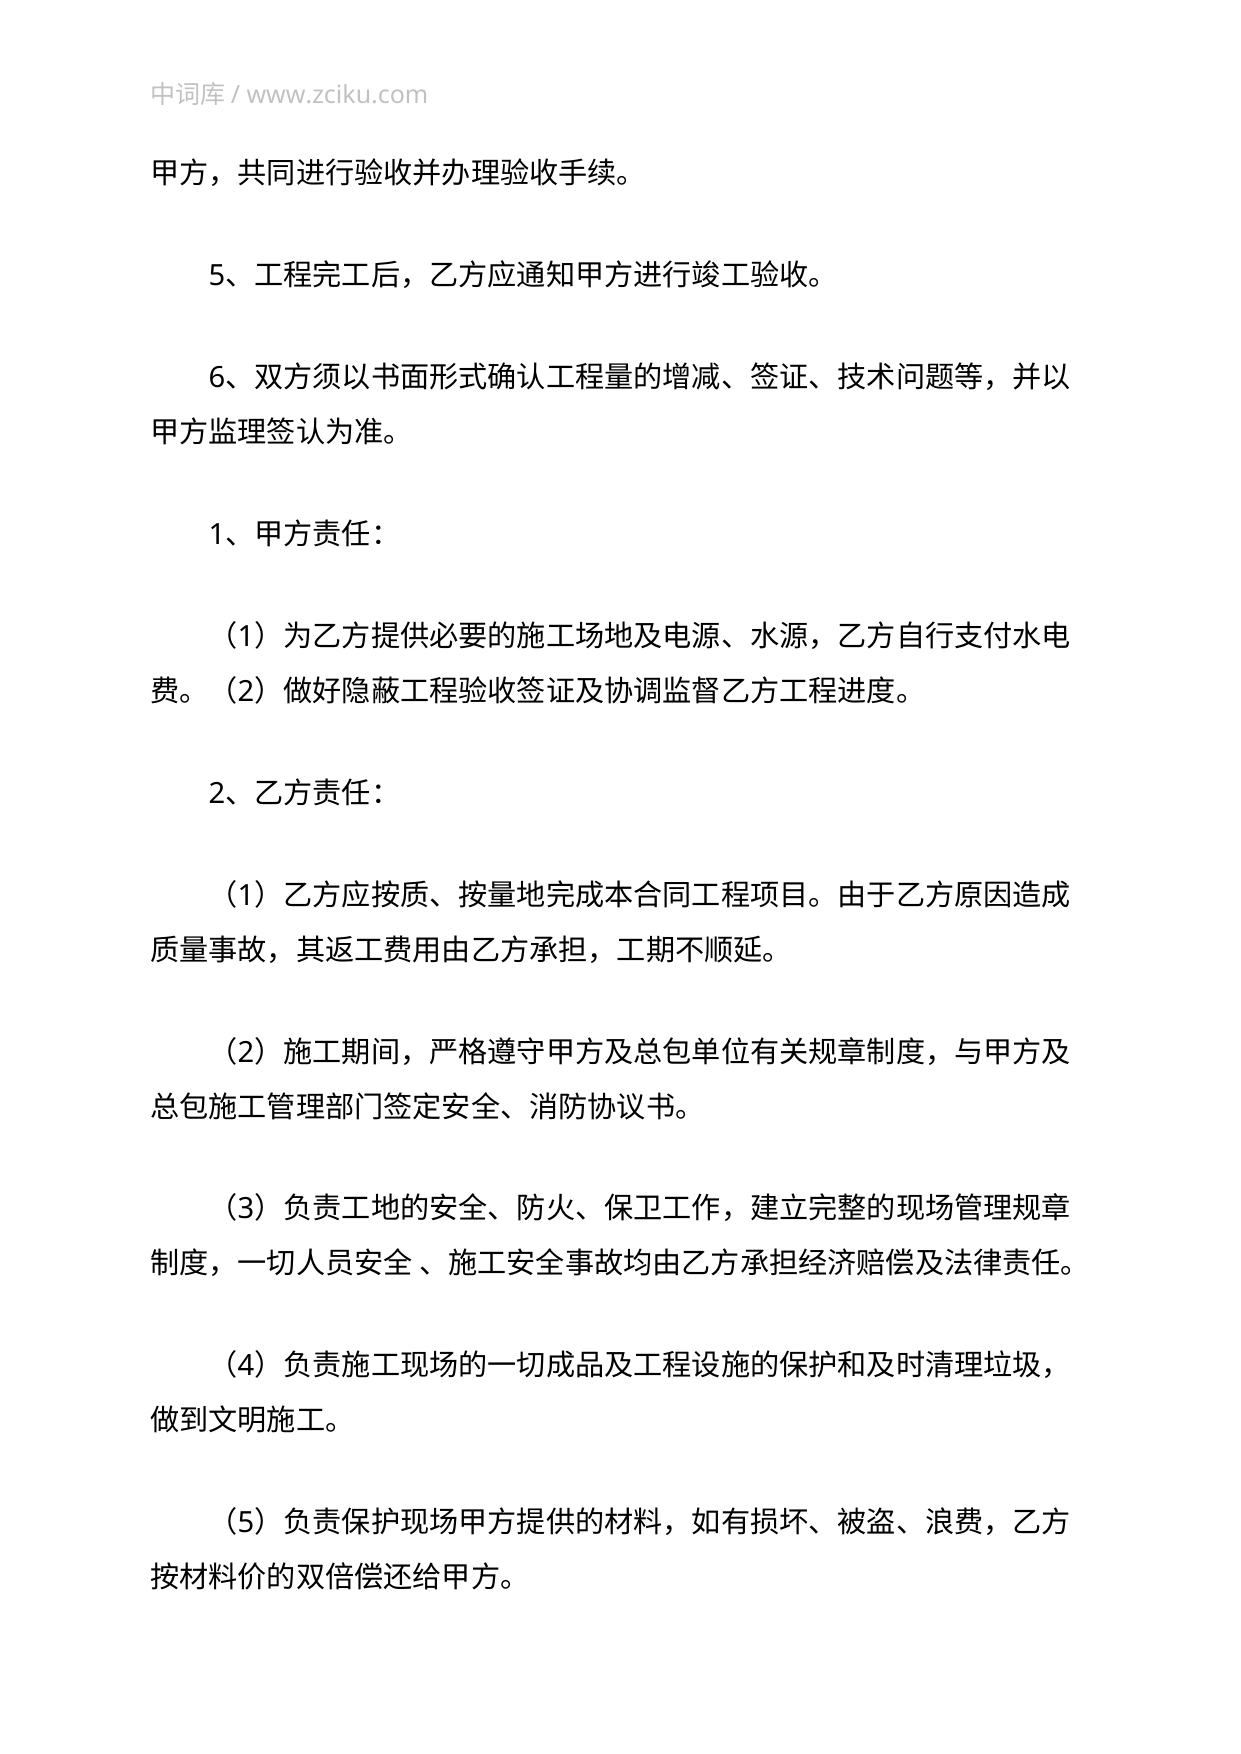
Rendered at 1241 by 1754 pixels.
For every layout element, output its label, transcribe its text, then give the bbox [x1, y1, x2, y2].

text （2）施工期间，严格遵守甲方及总包单位有关规章制度，与甲方及总包施工管理部门签定安全、消防协议书。 [150, 1028, 1090, 1126]
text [150, 150, 1090, 192]
text （5）负责保护现场甲方提供的材料，如有损坏、被盗、浪费，乙方按材料价的双倍偿还给甲方。 [150, 1498, 1090, 1596]
text 2、乙方责任： [150, 769, 1090, 812]
text 1、甲方责任： [150, 511, 1090, 553]
text 6、双方须以书面形式确认工程量的增减、签证、技术问题等，并以甲方监理签认为准。 [150, 354, 1090, 451]
text （4）负责施工现场的一切成品及工程设施的保护和及时清理垃圾，做到文明施工。 [150, 1342, 1090, 1439]
text （3）负责工地的安全、防火、保卫工作，建立完整的现场管理规章制度，一切人员安全 、施工安全事故均由乙方承担经济赔偿及法律责任。 [150, 1185, 1090, 1282]
text （1）为乙方提供必要的施工场地及电源、水源，乙方自行支付水电费。（2）做好隐蔽工程验收签证及协调监督乙方工程进度。 [150, 612, 1090, 710]
text 5、工程完工后，乙方应通知甲方进行竣工验收。 [150, 252, 1090, 294]
text （1）乙方应按质、按量地完成本合同工程项目。由于乙方原因造成质量事故，其返工费用由乙方承担，工期不顺延。 [150, 871, 1090, 969]
